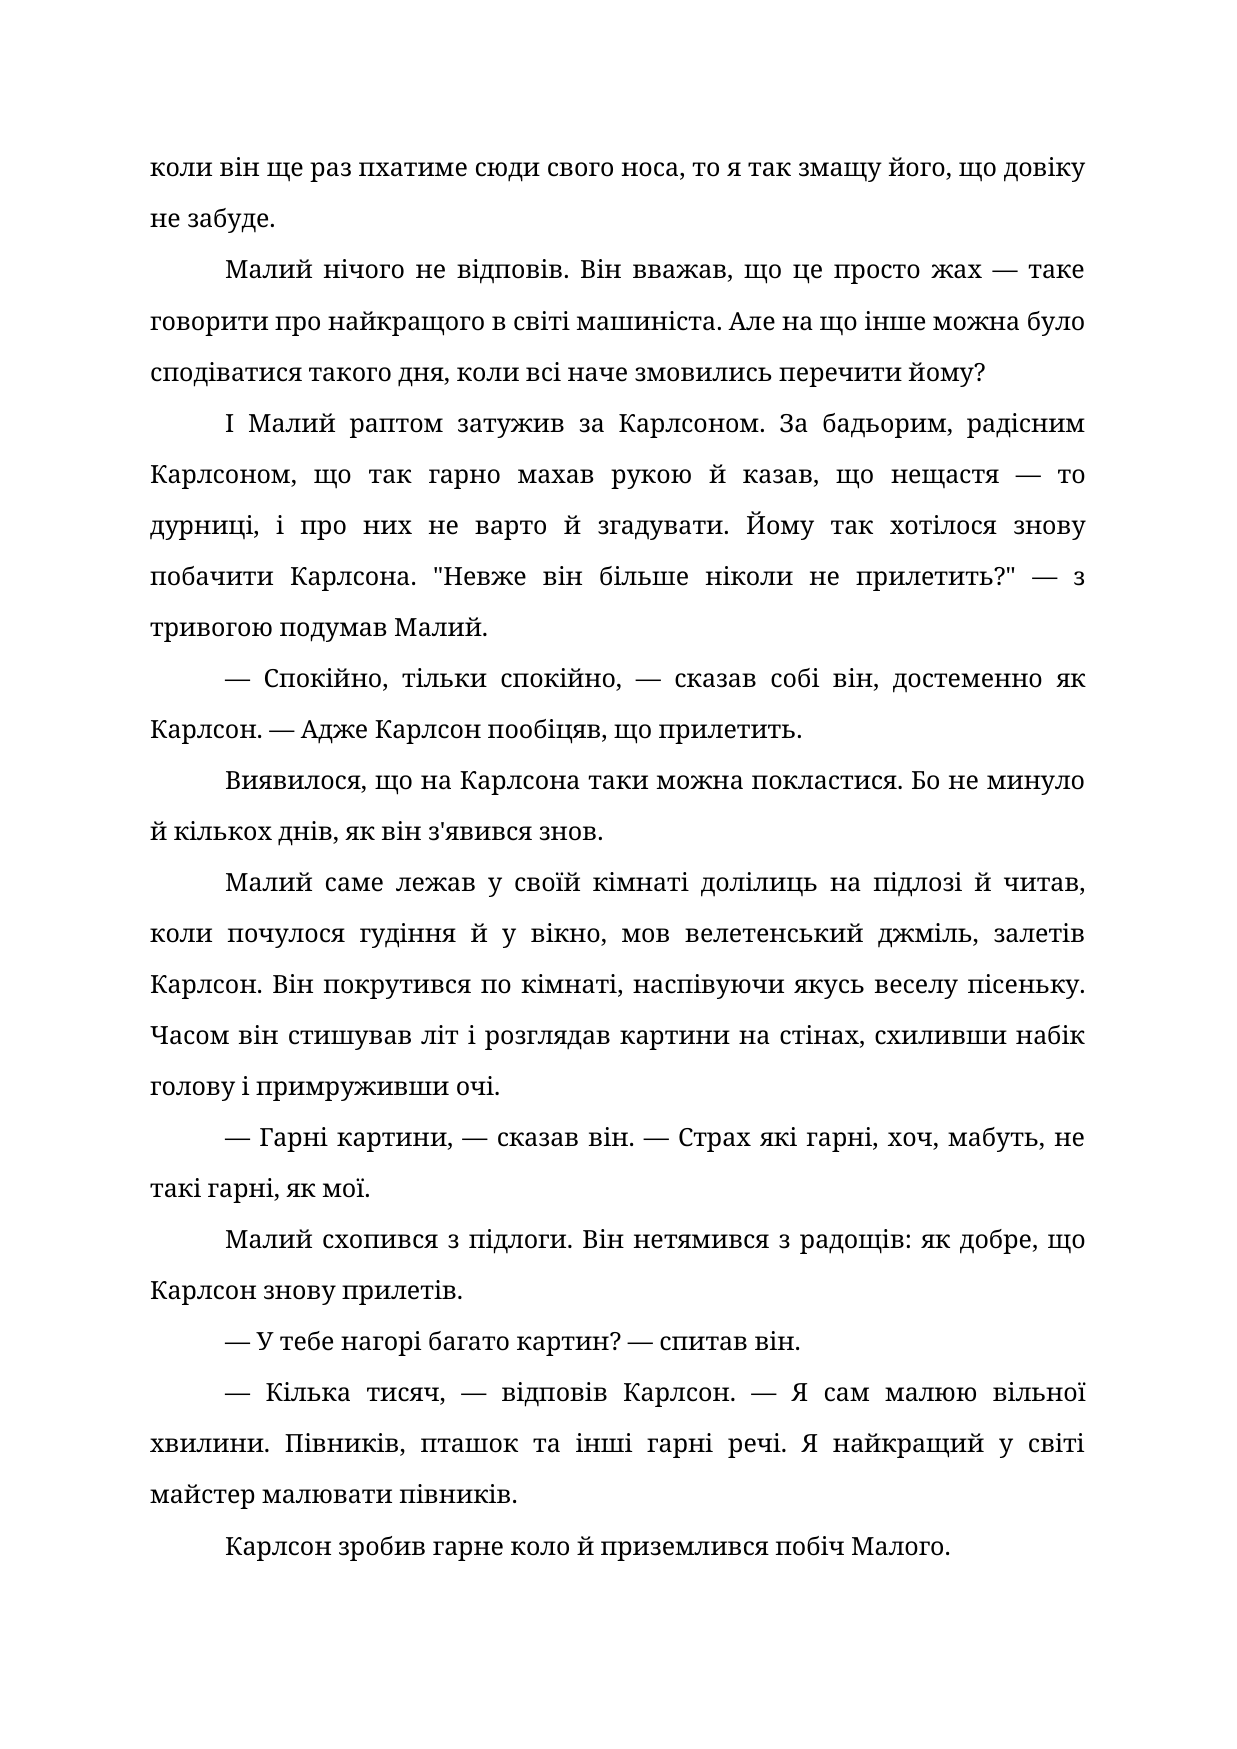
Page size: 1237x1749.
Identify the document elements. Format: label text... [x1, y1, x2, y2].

text Карлсон зробив гарне коло й приземлився побіч Малого. [150, 1528, 1086, 1562]
text Малий нічого не відповів. Він вважав, що це просто жах — таке говорити про найкращого в світі машиніста. Але на що інше можна було сподіватися такого дня, коли всі наче змовились перечити йому? [150, 252, 1086, 388]
text — Гарні картини, — сказав він. — Страх які гарні, хоч, мабуть, не такі гарні, як мої. [150, 1120, 1086, 1205]
text Малий саме лежав у своїй кімнаті долілиць на підлозі й читав, коли почулося гудіння й у вікно, мов велетенський джміль, залетів Карлсон. Він покрутився по кімнаті, наспівуючи якусь веселу пісеньку. Часом він стишував літ і розглядав картини на стінах, схиливши набік голову і примруживши очі. [150, 864, 1086, 1103]
text — У тебе нагорі багато картин? — спитав він. [150, 1324, 1086, 1358]
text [150, 150, 1086, 235]
text Малий схопився з підлоги. Він нетямився з радощів: як добре, що Карлсон знову прилетів. [150, 1222, 1086, 1307]
text Виявилося, що на Карлсона таки можна покластися. Бо не минуло й кількох днів, як він з'явився знов. [150, 762, 1086, 848]
text — Спокійно, тільки спокійно, — сказав собі він, достеменно як Карлсон. — Адже Карлсон пообіцяв, що прилетить. [150, 660, 1086, 746]
text — Кілька тисяч, — відповів Карлсон. — Я сам малюю вільної хвилини. Півників, пташок та інші гарні речі. Я найкращий у світі майстер малювати півників. [150, 1375, 1086, 1511]
text І Малий раптом затужив за Карлсоном. За бадьорим, радісним Карлсоном, що так гарно махав рукою й казав, що нещастя — то дурниці, і про них не варто й згадувати. Йому так хотілося знову побачити Карлсона. "Невже він більше ніколи не прилетить?" — з тривогою подумав Малий. [150, 405, 1086, 643]
